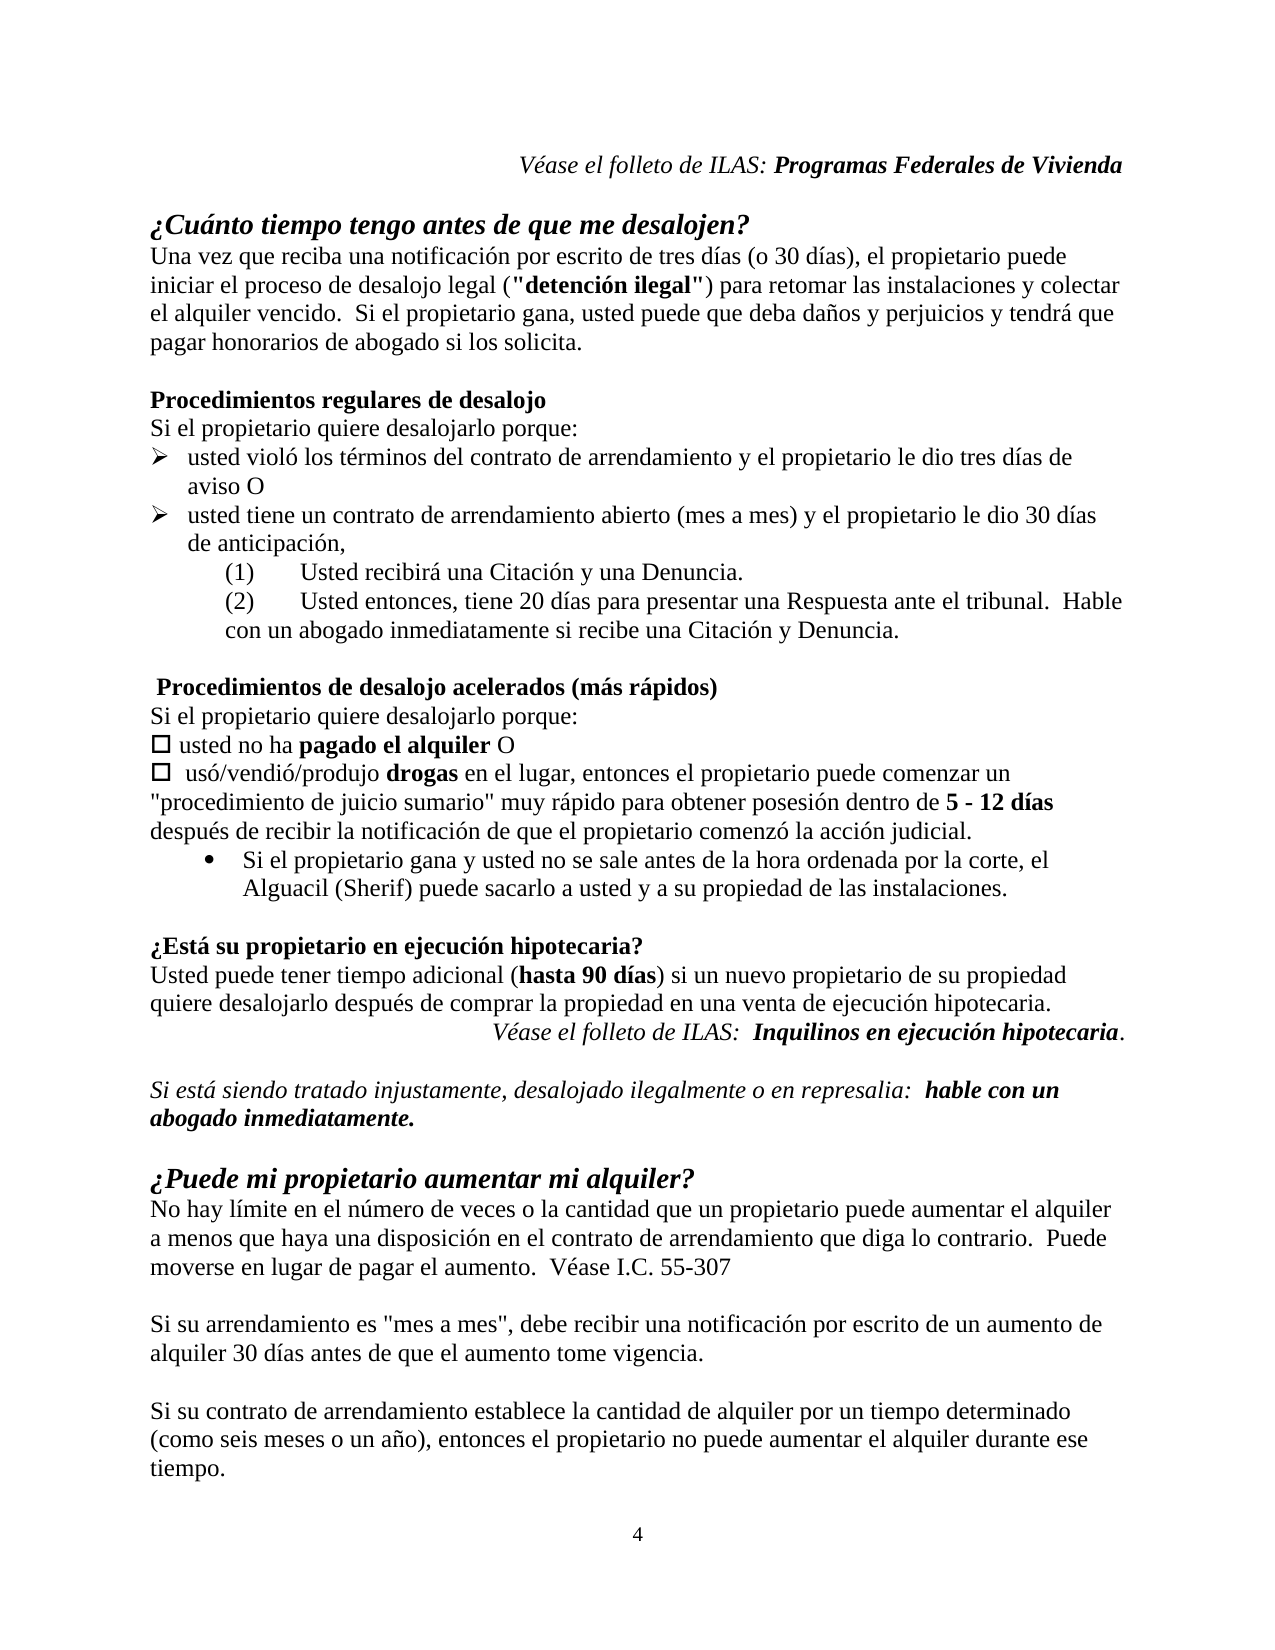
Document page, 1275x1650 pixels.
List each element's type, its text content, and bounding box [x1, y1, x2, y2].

text usted no ha pagado el alquiler O [150, 730, 1125, 758]
text Véase el folleto de ILAS: Inquilinos en ejecución hipotecaria. [150, 1017, 1125, 1046]
text (2) Usted entonces, tiene 20 días para presentar una Respuesta ante el tribunal. Hable con un abogado inmediatamente si recibe una Citación y Denuncia. [225, 586, 1125, 643]
text Procedimientos regulares de desalojo [150, 385, 1125, 413]
list usted tiene un contrato de arrendamiento abierto (mes a mes) y el propietario le dio 30 días de anticipación, [150, 500, 1125, 557]
text Procedimientos de desalojo acelerados (más rápidos) [150, 672, 1125, 701]
text Si su arrendamiento es "mes a mes", debe recibir una notificación por escrito de un aumento de alquiler 30 días antes de que el aumento tome vigencia. [150, 1309, 1125, 1367]
text Una vez que reciba una notificación por escrito de tres días (o 30 días), el propietario puede iniciar el proceso de desalojo legal ("detención ilegal") para retomar las instalaciones y colectar el alquiler vencido. Si el propietario gana, usted puede que deba daños y perjuicios y tendrá que pagar honorarios de abogado si los solicita. [150, 241, 1125, 356]
text Si el propietario quiere desalojarlo porque: [150, 413, 1125, 442]
list Si el propietario gana y usted no se sale antes de la hora ordenada por la corte, el Alguacil (Sherif) puede sacarlo a usted y a su propiedad de las instalaciones. [205, 845, 1125, 902]
text Véase el folleto de ILAS: Programas Federales de Vivienda [150, 150, 1125, 179]
text ¿Cuánto tiempo tengo antes de que me desalojen? [150, 207, 1125, 241]
text usó/vendió/produjo drogas en el lugar, entonces el propietario puede comenzar un "procedimiento de juicio sumario" muy rápido para obtener posesión dentro de 5 - 12 días después de recibir la notificación de que el propietario comenzó la acción judicial. [150, 758, 1125, 845]
text Si el propietario quiere desalojarlo porque: [150, 701, 1125, 730]
text No hay límite en el número de veces o la cantidad que un propietario puede aumentar el alquiler a menos que haya una disposición en el contrato de arrendamiento que diga lo contrario. Puede moverse en lugar de pagar el aumento. Véase I.C. 55-307 [150, 1194, 1125, 1281]
text Si está siendo tratado injustamente, desalojado ilegalmente o en represalia: hable con un abogado inmediatamente. [150, 1075, 1125, 1132]
list usted violó los términos del contrato de arrendamiento y el propietario le dio tres días de aviso O [150, 442, 1125, 500]
text ¿Puede mi propietario aumentar mi alquiler? [150, 1161, 1125, 1194]
text (1) Usted recibirá una Citación y una Denuncia. [225, 557, 1125, 586]
text Usted puede tener tiempo adicional (hasta 90 días) si un nuevo propietario de su propiedad quiere desalojarlo después de comprar la propiedad en una venta de ejecución hipotecaria. [150, 960, 1125, 1017]
text Si su contrato de arrendamiento establece la cantidad de alquiler por un tiempo determinado (como seis meses o un año), entonces el propietario no puede aumentar el alquiler durante ese tiempo. [150, 1396, 1125, 1482]
text ¿Está su propietario en ejecución hipotecaria? [150, 931, 1125, 960]
